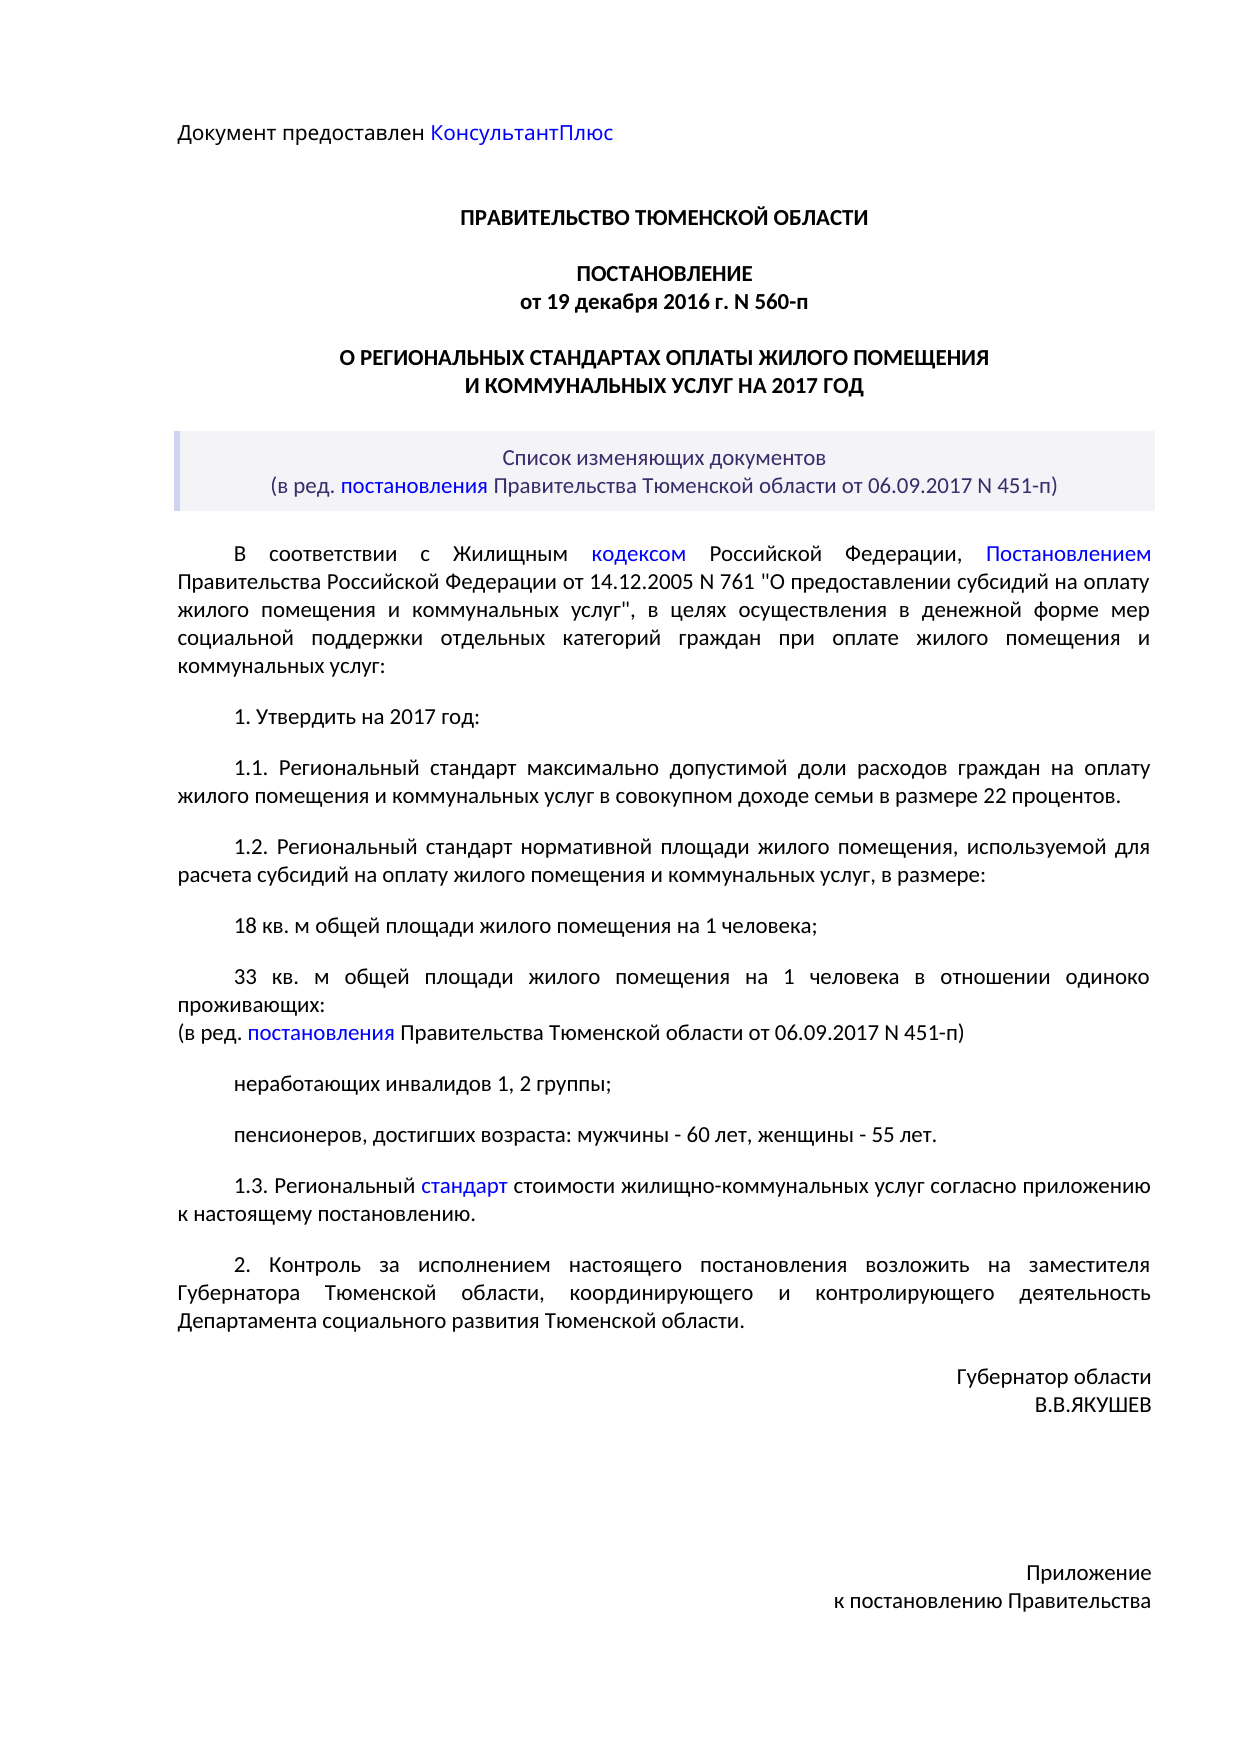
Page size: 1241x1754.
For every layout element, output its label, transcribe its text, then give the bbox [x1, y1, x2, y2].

text 33 кв. м общей площади жилого помещения на 1 человека в отношении одиноко проживающих: [177, 962, 1152, 1018]
text В.В.ЯКУШЕВ [177, 1390, 1152, 1418]
title ПОСТАНОВЛЕНИЕ [177, 259, 1152, 287]
title от 19 декабря 2016 г. N 560-п [177, 287, 1152, 315]
title О РЕГИОНАЛЬНЫХ СТАНДАРТАХ ОПЛАТЫ ЖИЛОГО ПОМЕЩЕНИЯ [177, 343, 1152, 371]
text 1.1. Региональный стандарт максимально допустимой доли расходов граждан на оплату жилого помещения и коммунальных услуг в совокупном доходе семьи в размере 22 процентов. [177, 753, 1152, 809]
title ПРАВИТЕЛЬСТВО ТЮМЕНСКОЙ ОБЛАСТИ [177, 203, 1152, 231]
text 1.3. Региональный стандарт стоимости жилищно-коммунальных услуг согласно приложению к настоящему постановлению. [177, 1171, 1152, 1227]
table_header Список изменяющих документов (в ред. постановления Правительства Тюменской области от 06.09.2017 N 451-п) [180, 431, 1149, 511]
text 1.2. Региональный стандарт нормативной площади жилого помещения, используемой для расчета субсидий на оплату жилого помещения и коммунальных услуг, в размере: [177, 832, 1152, 888]
text к постановлению Правительства [177, 1586, 1152, 1614]
text В соответствии с Жилищным кодексом Российской Федерации, Постановлением Правительства Российской Федерации от 14.12.2005 N 761 "О предоставлении субсидий на оплату жилого помещения и коммунальных услуг", в целях осуществления в денежной форме мер социальной поддержки отдельных категорий граждан при оплате жилого помещения и коммунальных услуг: [177, 539, 1152, 679]
text Губернатор области [177, 1362, 1152, 1390]
text неработающих инвалидов 1, 2 группы; [177, 1069, 1152, 1097]
text 18 кв. м общей площади жилого помещения на 1 человека; [177, 911, 1152, 939]
text 2. Контроль за исполнением настоящего постановления возложить на заместителя Губернатора Тюменской области, координирующего и контролирующего деятельность Департамента социального развития Тюменской области. [177, 1250, 1152, 1334]
text пенсионеров, достигших возраста: мужчины - 60 лет, женщины - 55 лет. [177, 1120, 1152, 1148]
title Документ предоставлен КонсультантПлюс [177, 118, 1152, 175]
text Приложение [177, 1558, 1152, 1586]
title И КОММУНАЛЬНЫХ УСЛУГ НА 2017 ГОД [177, 371, 1152, 399]
text 1. Утвердить на 2017 год: [177, 702, 1152, 730]
text (в ред. постановления Правительства Тюменской области от 06.09.2017 N 451-п) [177, 1018, 1152, 1046]
